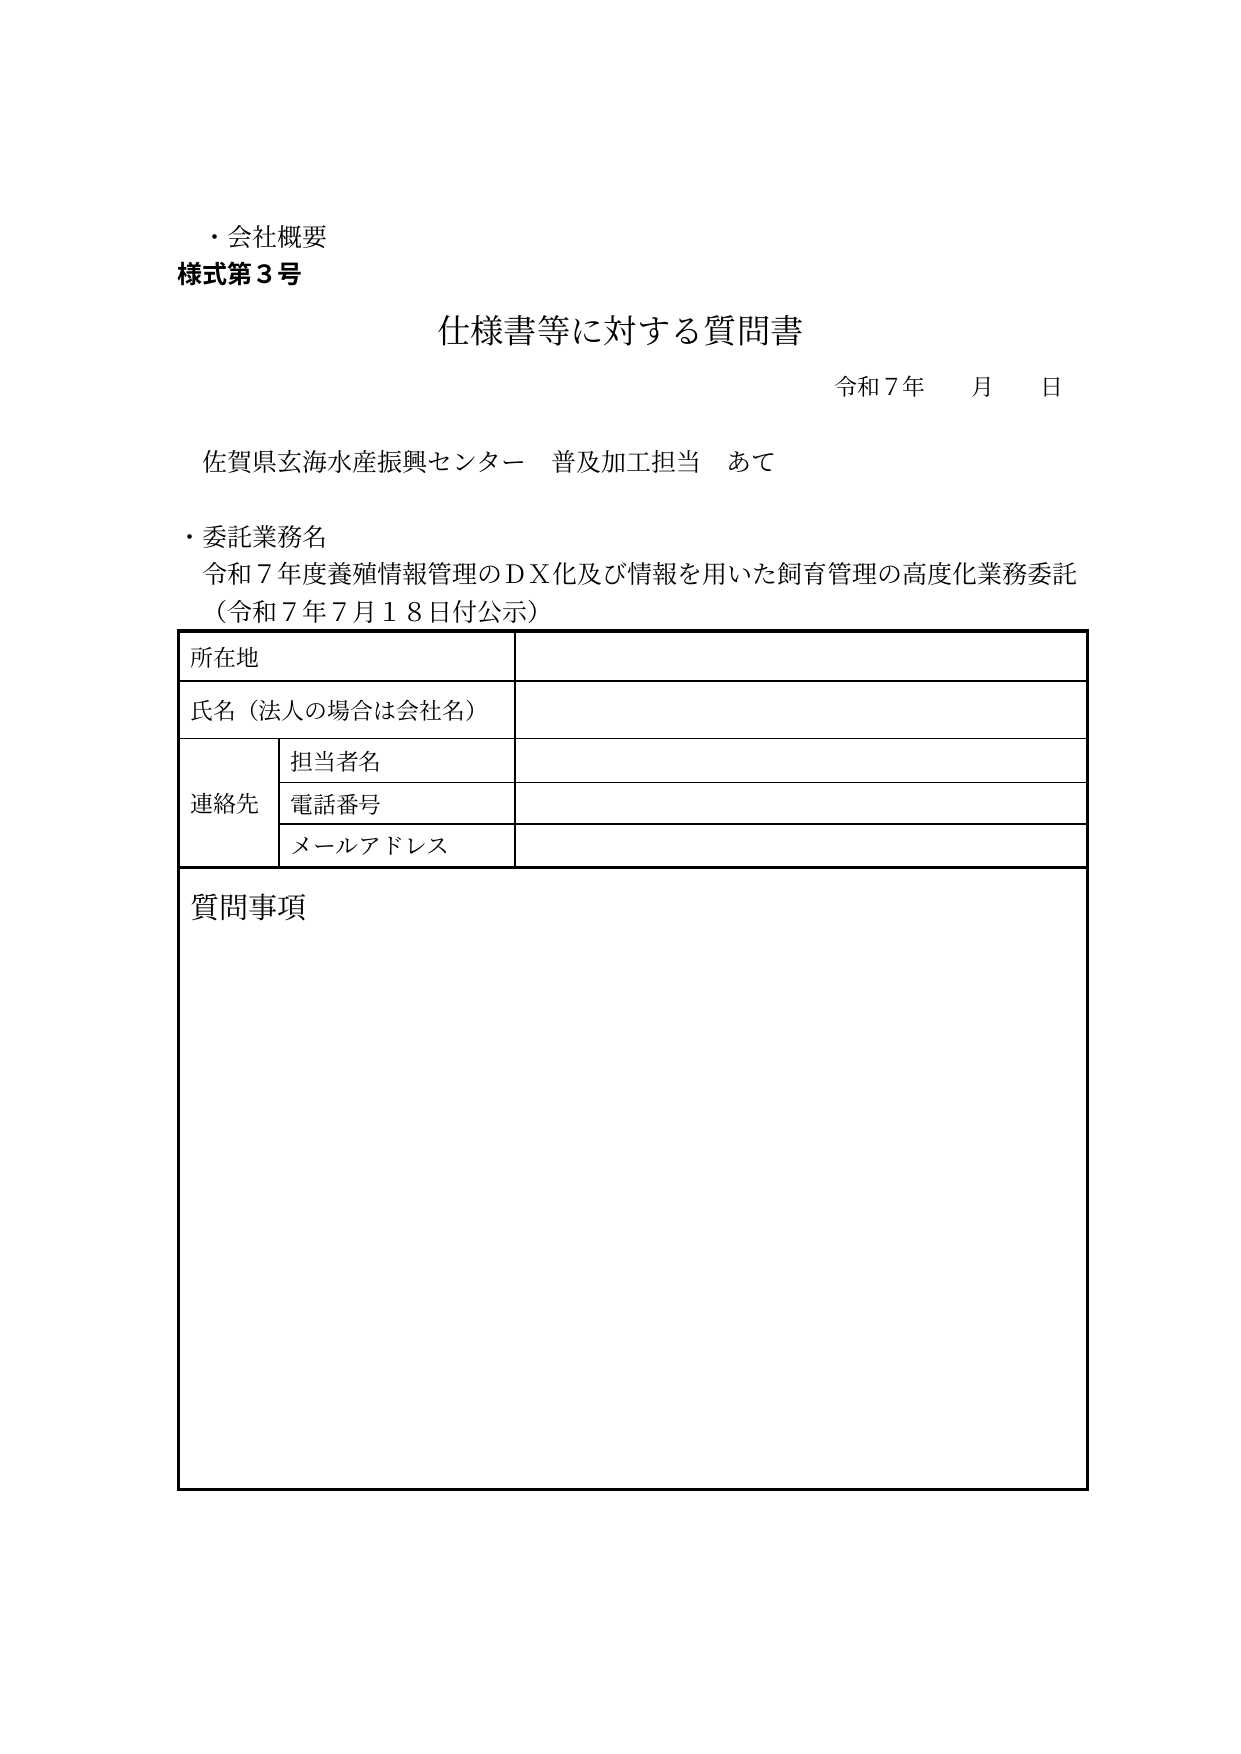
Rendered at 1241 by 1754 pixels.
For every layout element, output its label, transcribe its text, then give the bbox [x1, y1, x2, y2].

text （令和７年７月１８日付公示） [177, 592, 1115, 629]
text 仕様書等に対する質問書 [177, 292, 1063, 367]
table_cell 連絡先 [180, 739, 278, 866]
table_cell [516, 682, 1086, 738]
text 令和７年度養殖情報管理のＤＸ化及び情報を用いた飼育管理の高度化業務委託 [177, 554, 1115, 592]
table_cell 電話番号 [280, 783, 514, 823]
text 佐賀県玄海水産振興センター 普及加工担当 あて [177, 442, 1063, 479]
table_cell メールアドレス [280, 825, 514, 866]
table_header 所在地 [180, 633, 514, 680]
table_cell [516, 783, 1086, 823]
text 様式第３号 [177, 254, 1063, 292]
text ・会社概要 [177, 217, 1063, 254]
text ・委託業務名 [177, 517, 1063, 554]
table_cell 担当者名 [280, 739, 514, 781]
table_cell [516, 739, 1086, 781]
table_cell 氏名（法人の場合は会社名） [180, 682, 514, 738]
table_cell [516, 825, 1086, 866]
table_header [516, 633, 1086, 680]
table_cell 質問事項 [180, 869, 1086, 1488]
text 令和７年 月 日 [177, 367, 1063, 404]
